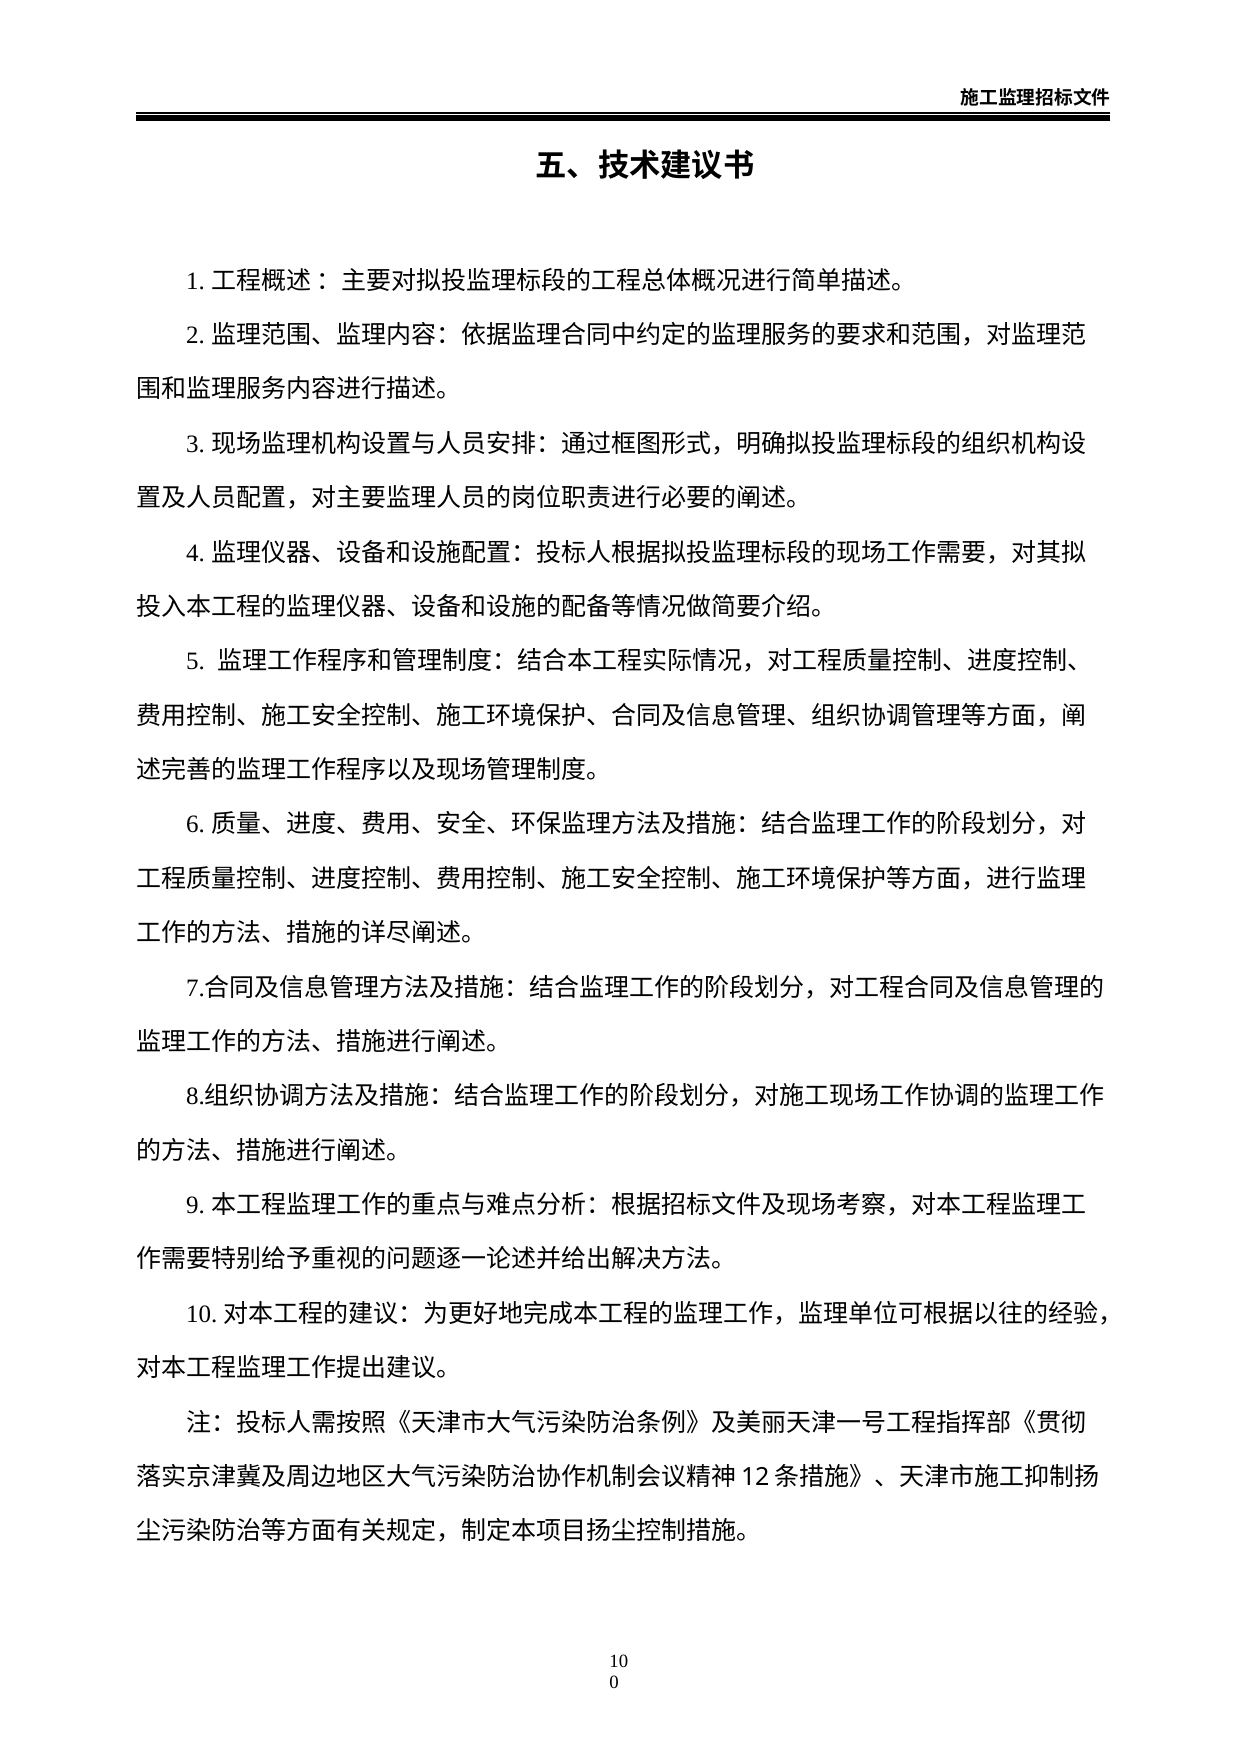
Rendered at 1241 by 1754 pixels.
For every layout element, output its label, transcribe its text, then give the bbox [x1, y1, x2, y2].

text 6. 质量、进度、费用、安全、环保监理方法及措施：结合监理工作的阶段划分，对工程质量控制、进度控制、费用控制、施工安全控制、施工环境保护等方面，进行监理工作的方法、措施的详尽阐述。 [136, 804, 1110, 949]
text 五、技术建议书 [136, 142, 1110, 184]
text 7.合同及信息管理方法及措施：结合监理工作的阶段划分，对工程合同及信息管理的监理工作的方法、措施进行阐述。 [136, 967, 1110, 1058]
text 8.组织协调方法及措施：结合监理工作的阶段划分，对施工现场工作协调的监理工作的方法、措施进行阐述。 [136, 1076, 1110, 1166]
text 5. 监理工作程序和管理制度：结合本工程实际情况，对工程质量控制、进度控制、费用控制、施工安全控制、施工环境保护、合同及信息管理、组织协调管理等方面，阐述完善的监理工作程序以及现场管理制度。 [136, 641, 1110, 786]
text 10. 对本工程的建议：为更好地完成本工程的监理工作，监理单位可根据以往的经验，对本工程监理工作提出建议。 [136, 1293, 1110, 1384]
text 注：投标人需按照《天津市大气污染防治条例》及美丽天津一号工程指挥部《贯彻落实京津冀及周边地区大气污染防治协作机制会议精神12条措施》、天津市施工抑制扬尘污染防治等方面有关规定，制定本项目扬尘控制措施。 [136, 1402, 1110, 1547]
text 9. 本工程监理工作的重点与难点分析：根据招标文件及现场考察，对本工程监理工作需要特别给予重视的问题逐一论述并给出解决方法。 [136, 1184, 1110, 1275]
text 1. 工程概述 ：主要对拟投监理标段的工程总体概况进行简单描述。 [136, 260, 1110, 296]
text 3. 现场监理机构设置与人员安排：通过框图形式，明确拟投监理标段的组织机构设置及人员配置，对主要监理人员的岗位职责进行必要的阐述。 [136, 423, 1110, 514]
text 2. 监理范围、监理内容：依据监理合同中约定的监理服务的要求和范围，对监理范围和监理服务内容进行描述。 [136, 314, 1110, 405]
text 4. 监理仪器、设备和设施配置：投标人根据拟投监理标段的现场工作需要，对其拟投入本工程的监理仪器、设备和设施的配备等情况做简要介绍。 [136, 532, 1110, 623]
